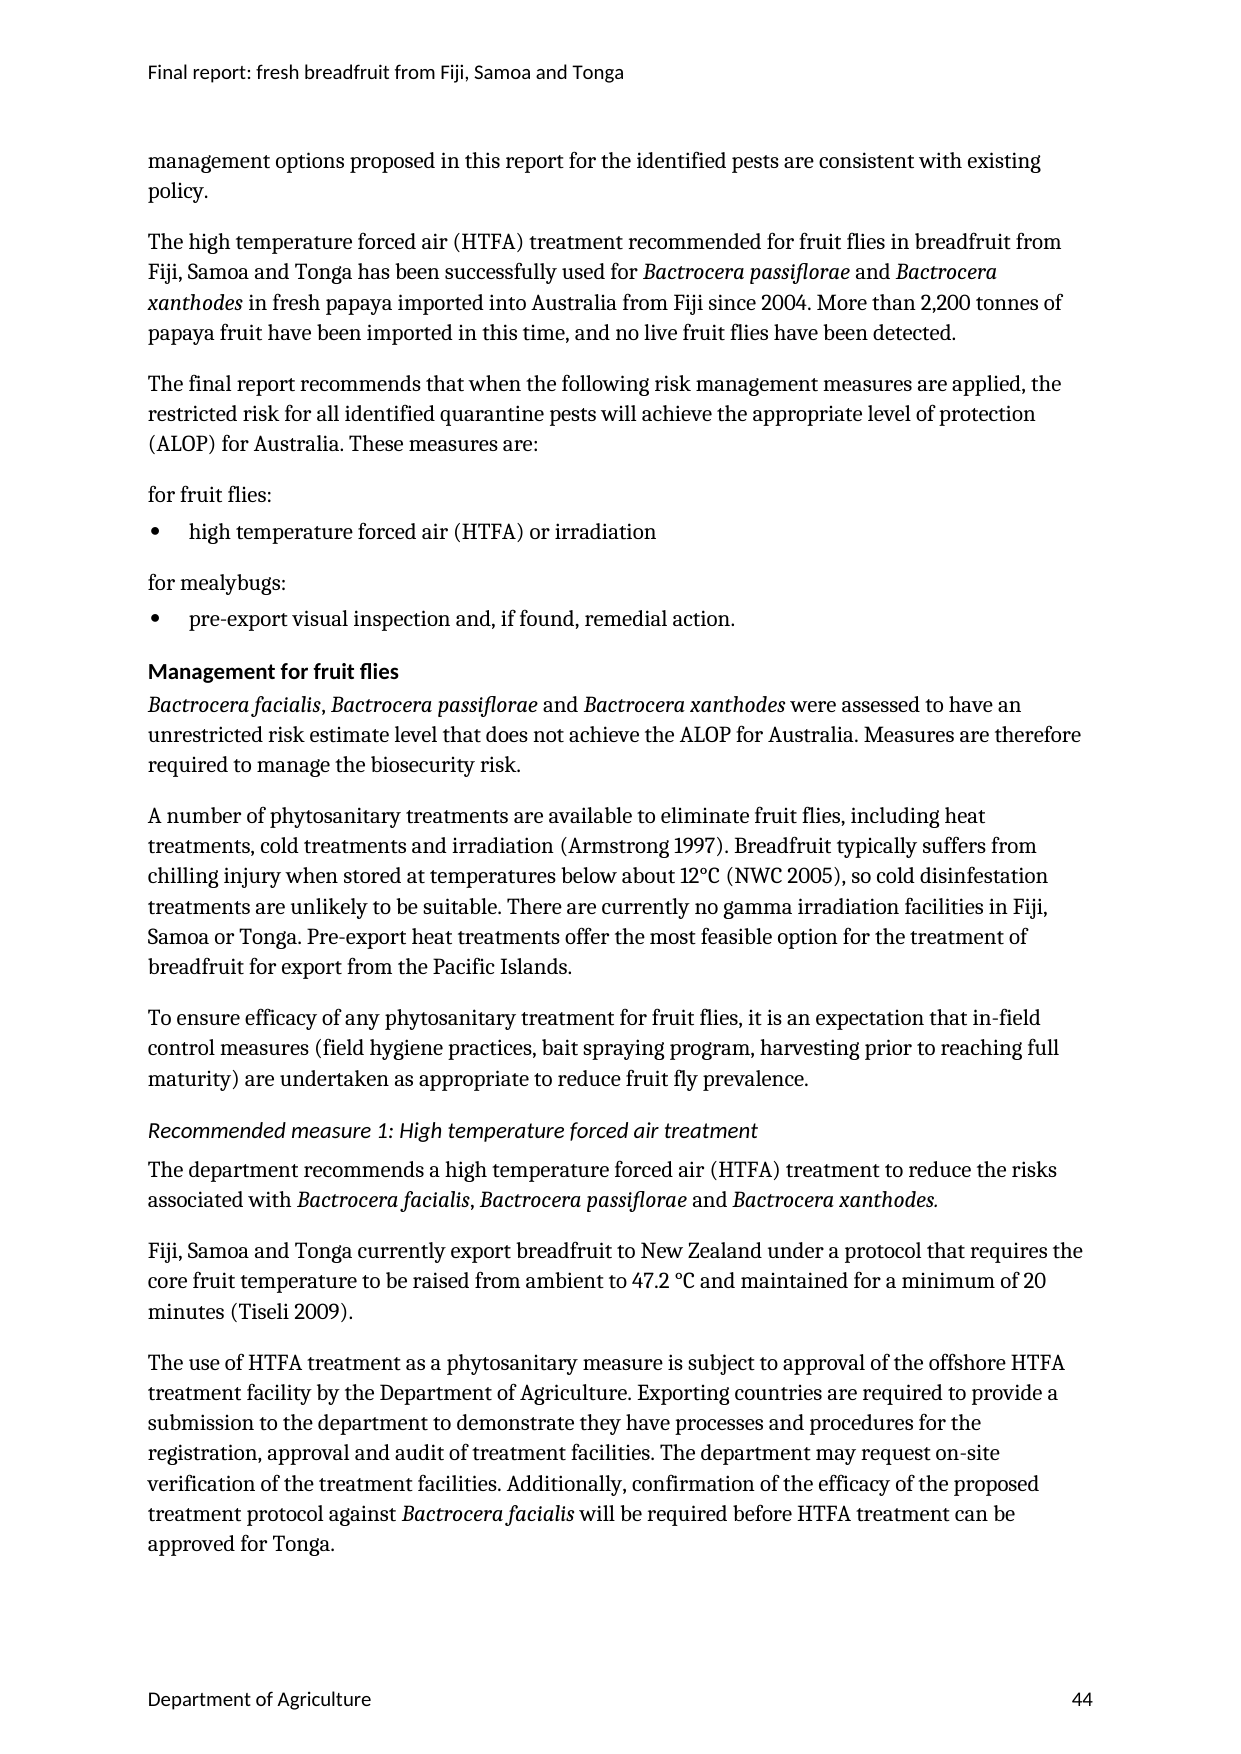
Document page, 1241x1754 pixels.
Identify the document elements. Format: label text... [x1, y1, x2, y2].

text To ensure efficacy of any phytosanitary treatment for fruit flies, it is an expectation that in-field control measures (field hygiene practices, bait spraying program, harvesting prior to reaching full maturity) are undertaken as appropriate to reduce fruit fly prevalence. [148, 1005, 1092, 1092]
subtitle Recommended measure 1: High temperature forced air treatment [148, 1116, 1092, 1144]
list high temperature forced air (HTFA) or irradiation [151, 518, 1092, 545]
subtitle Management for fruit flies [148, 657, 1092, 685]
text Bactrocera facialis, Bactrocera passiflorae and Bactrocera xanthodes were assessed to have an unrestricted risk estimate level that does not achieve the ALOP for Australia. Measures are therefore required to manage the biosecurity risk. [148, 691, 1092, 778]
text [148, 148, 1092, 204]
text for fruit flies: [148, 482, 1092, 508]
text The use of HTFA treatment as a phytosanitary measure is subject to approval of the offshore HTFA treatment facility by the Department of Agriculture. Exporting countries are required to provide a submission to the department to demonstrate they have processes and procedures for the registration, approval and audit of treatment facilities. The department may request on-site verification of the treatment facilities. Additionally, confirmation of the efficacy of the proposed treatment protocol against Bactrocera facialis will be required before HTFA treatment can be approved for Tonga. [148, 1349, 1092, 1557]
list pre-export visual inspection and, if found, remedial action. [151, 606, 1092, 632]
text for mealybugs: [148, 569, 1092, 596]
text A number of phytosanitary treatments are available to eliminate fruit flies, including heat treatments, cold treatments and irradiation (Armstrong 1997). Breadfruit typically suffers from chilling injury when stored at temperatures below about 12°C (NWC 2005), so cold disinfestation treatments are unlikely to be suitable. There are currently no gamma irradiation facilities in Fiji, Samoa or Tonga. Pre-export heat treatments offer the most feasible option for the treatment of breadfruit for export from the Pacific Islands. [148, 803, 1092, 980]
text The high temperature forced air (HTFA) treatment recommended for fruit flies in breadfruit from Fiji, Samoa and Tonga has been successfully used for Bactrocera passiflorae and Bactrocera xanthodes in fresh papaya imported into Australia from Fiji since 2004. More than 2,200 tonnes of papaya fruit have been imported in this time, and no live fruit flies have been detected. [148, 229, 1092, 346]
text The final report recommends that when the following risk management measures are applied, the restricted risk for all identified quarantine pests will achieve the appropriate level of protection (ALOP) for Australia. These measures are: [148, 371, 1092, 457]
text Fiji, Samoa and Tonga currently export breadfruit to New Zealand under a protocol that requires the core fruit temperature to be raised from ambient to 47.2 °C and maintained for a minimum of 20 minutes (Tiseli 2009). [148, 1238, 1092, 1325]
text The department recommends a high temperature forced air (HTFA) treatment to reduce the risks associated with Bactrocera facialis, Bactrocera passiflorae and Bactrocera xanthodes. [148, 1157, 1092, 1213]
